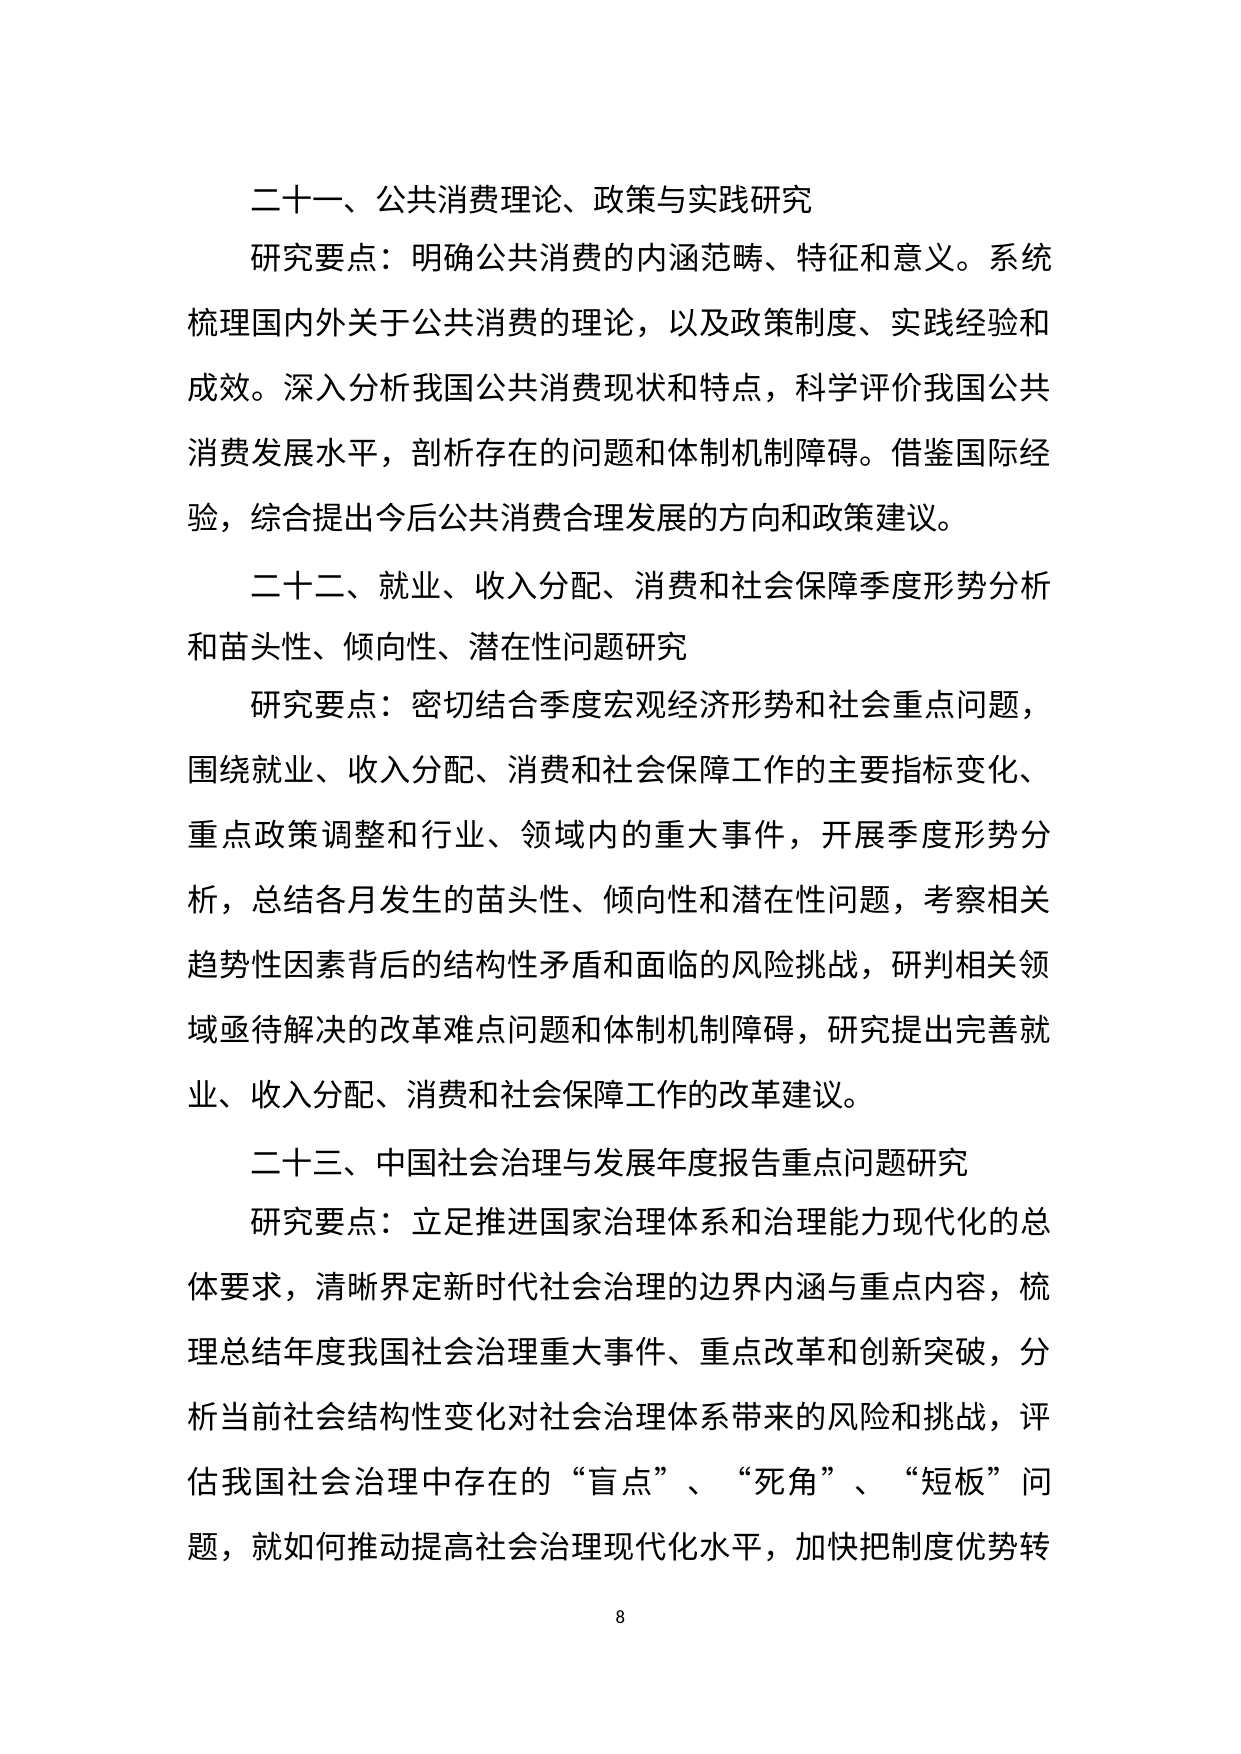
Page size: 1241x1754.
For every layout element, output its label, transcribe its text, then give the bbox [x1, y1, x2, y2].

text 二十二、就业、收入分配、消费和社会保障季度形势分析和苗头性、倾向性、潜在性问题研究 [187, 548, 1053, 671]
text 二十一、公共消费理论、政策与实践研究 [187, 162, 1053, 223]
text 研究要点：密切结合季度宏观经济形势和社会重点问题，围绕就业、收入分配、消费和社会保障工作的主要指标变化、重点政策调整和行业、领域内的重大事件，开展季度形势分析，总结各月发生的苗头性、倾向性和潜在性问题，考察相关趋势性因素背后的结构性矛盾和面临的风险挑战，研判相关领域亟待解决的改革难点问题和体制机制障碍，研究提出完善就业、收入分配、消费和社会保障工作的改革建议。 [187, 671, 1053, 1126]
text 研究要点：明确公共消费的内涵范畴、特征和意义。系统梳理国内外关于公共消费的理论，以及政策制度、实践经验和成效。深入分析我国公共消费现状和特点，科学评价我国公共消费发展水平，剖析存在的问题和体制机制障碍。借鉴国际经验，综合提出今后公共消费合理发展的方向和政策建议。 [187, 223, 1053, 548]
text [187, 1187, 1053, 1577]
text 二十三、中国社会治理与发展年度报告重点问题研究 [187, 1126, 1053, 1187]
